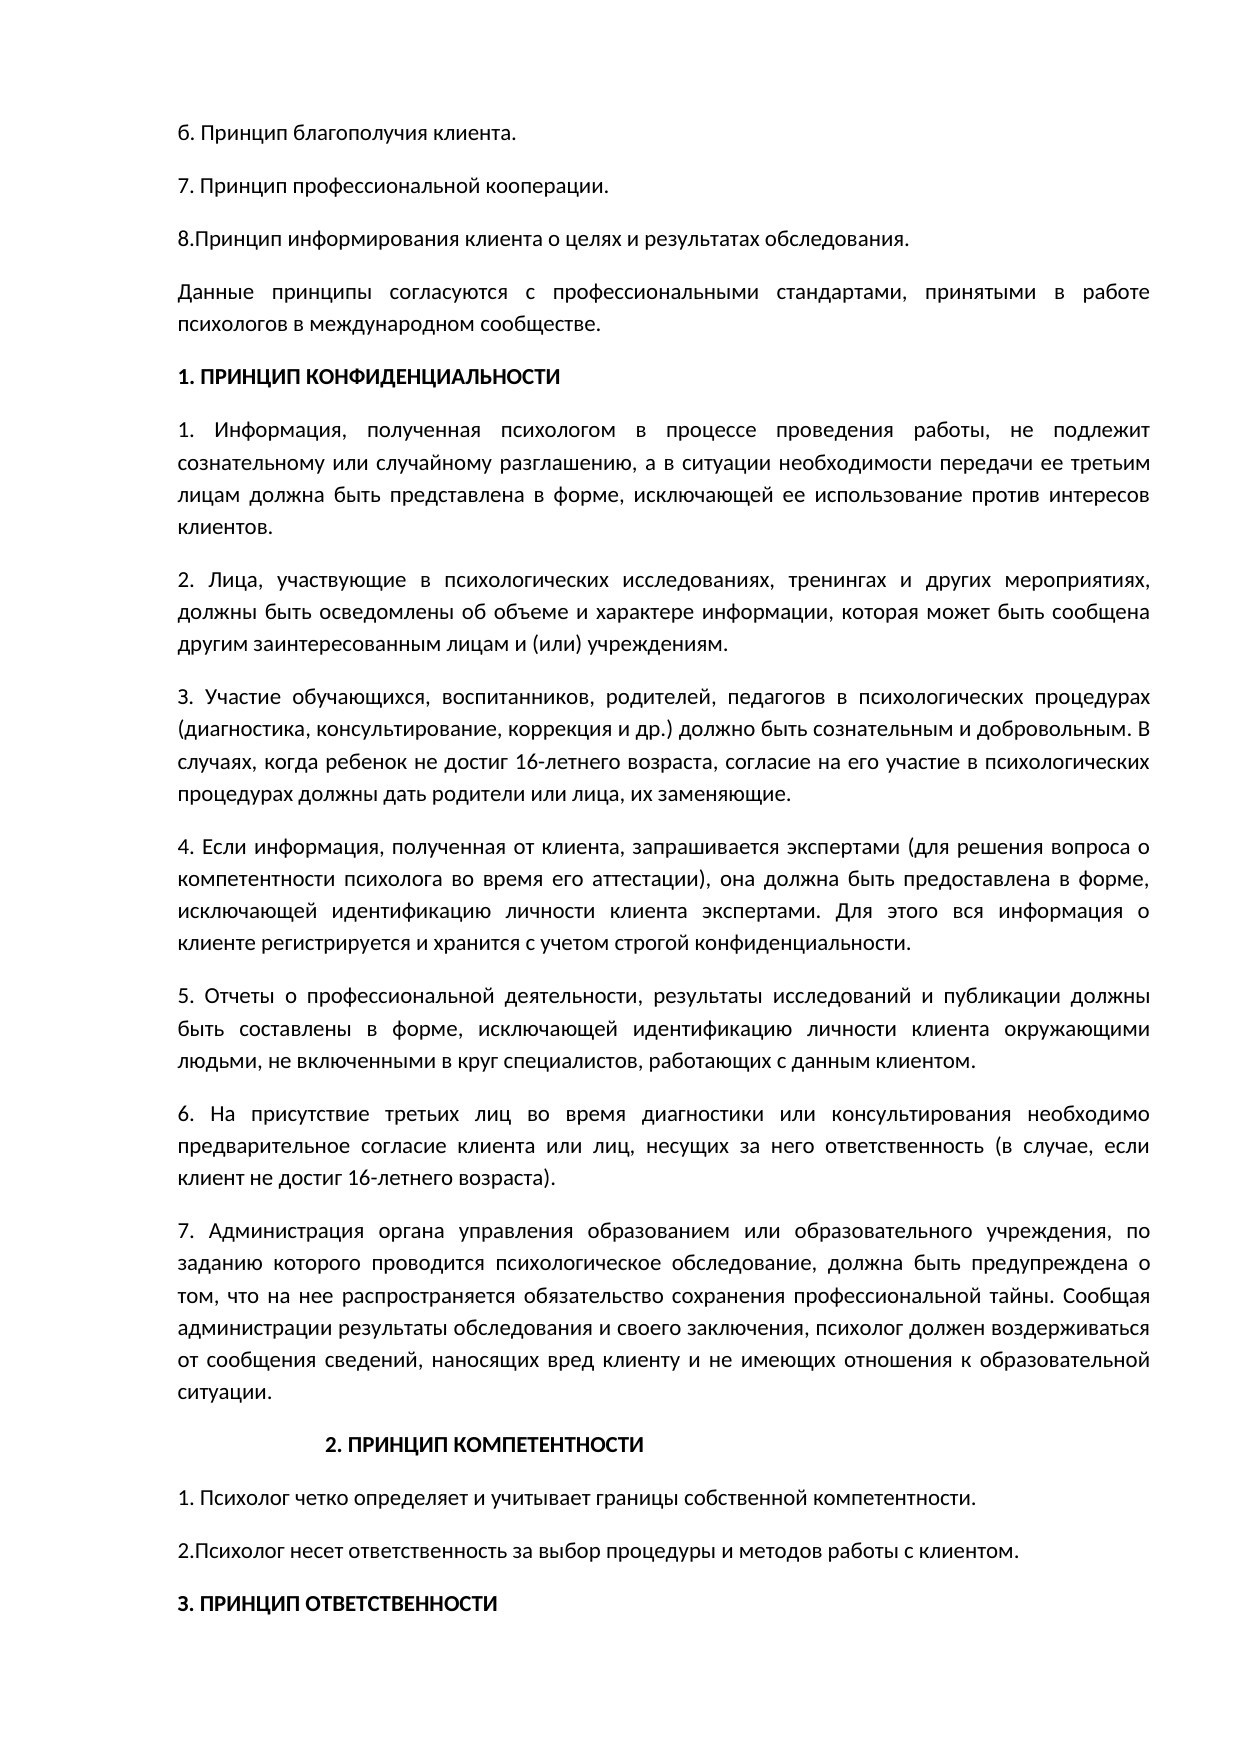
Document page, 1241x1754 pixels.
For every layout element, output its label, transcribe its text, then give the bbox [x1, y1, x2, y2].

text 2. ПРИНЦИП КОМПЕТЕНТНОСТИ [177, 1430, 1152, 1458]
text 7. Принцип профессиональной кооперации. [177, 171, 1152, 199]
text б. Принцип благополучия клиента. [177, 118, 1152, 146]
text 1. ПРИНЦИП КОНФИДЕНЦИАЛЬНОСТИ [177, 362, 1152, 390]
text 7. Администрация органа управления образованием или образовательного учреждения, по заданию которого проводится психологическое обследование, должна быть предупреждена о том, что на нее распространяется обязательство сохранения профессиональной тайны. Сообщая администрации результаты обследования и своего заключения, психолог должен воздерживаться от сообщения сведений, наносящих вред клиенту и не имеющих отношения к образовательной ситуации. [177, 1216, 1152, 1405]
text З. ПРИНЦИП ОТВЕТСТВЕННОСТИ [177, 1589, 1152, 1617]
text 5. Отчеты о профессиональной деятельности, результаты исследований и публикации должны быть составлены в форме, исключающей идентификацию личности клиента окружающими людьми, не включенными в круг специалистов, работающих с данным клиентом. [177, 982, 1152, 1074]
text 6. На присутствие третьих лиц во время диагностики или консультирования необходимо предварительное согласие клиента или лиц, несущих за него ответственность (в случае, если клиент не достиг 16-летнего возраста). [177, 1099, 1152, 1191]
text 8.Принцип информирования клиента о целях и результатах обследования. [177, 224, 1152, 252]
text 4. Если информация, полученная от клиента, запрашивается экспертами (для решения вопроса о компетентности психолога во время его аттестации), она должна быть предоставлена в форме, исключающей идентификацию личности клиента экспертами. Для этого вся информация о клиенте регистрируется и хранится с учетом строгой конфиденциальности. [177, 832, 1152, 957]
text З. Участие обучающихся, воспитанников, родителей, педагогов в психологических процедурах (диагностика, консультирование, коррекция и др.) должно быть сознательным и добровольным. В случаях, когда ребенок не достиг 16-летнего возраста, согласие на его участие в психологических процедурах должны дать родители или лица, их заменяющие. [177, 682, 1152, 807]
text 1. Психолог четко определяет и учитывает границы собственной компетентности. [177, 1483, 1152, 1511]
text Данные принципы согласуются с профессиональными стандартами, принятыми в работе психологов в международном сообществе. [177, 277, 1152, 337]
text 2.Психолог несет ответственность за выбор процедуры и методов работы с клиентом. [177, 1536, 1152, 1564]
text 1. Информация, полученная психологом в процессе проведения работы, не подлежит сознательному или случайному разглашению, а в ситуации необходимости передачи ее третьим лицам должна быть представлена в форме, исключающей ее использование против интересов клиентов. [177, 415, 1152, 540]
text 2. Лица, участвующие в психологических исследованиях, тренингах и других мероприятиях, должны быть осведомлены об объеме и характере информации, которая может быть сообщена другим заинтересованным лицам и (или) учреждениям. [177, 565, 1152, 657]
